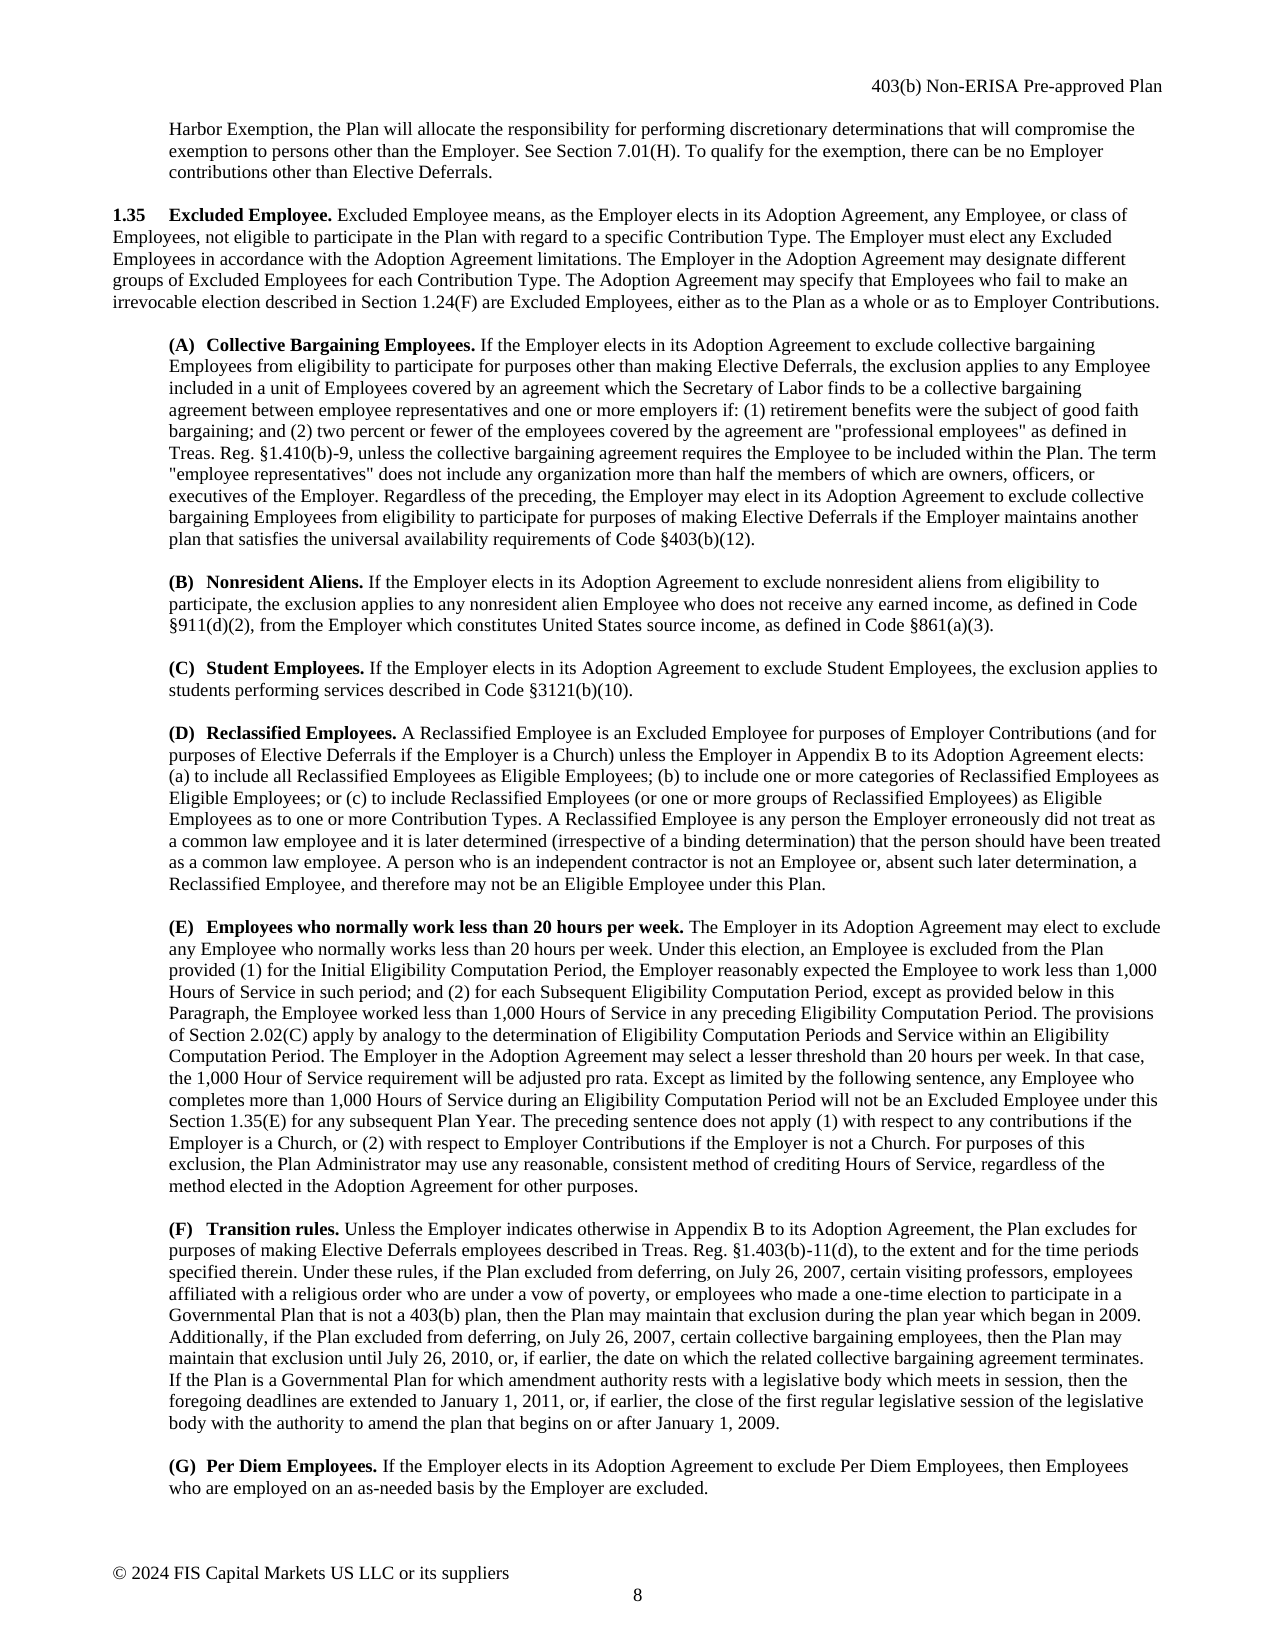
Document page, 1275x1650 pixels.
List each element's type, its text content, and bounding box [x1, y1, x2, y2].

text (A) Collective Bargaining Employees. If the Employer elects in its Adoption Agreement to exclude collective bargaining Employees from eligibility to participate for purposes other than making Elective Deferrals, the exclusion applies to any Employee included in a unit of Employees covered by an agreement which the Secretary of Labor finds to be a collective bargaining agreement between employee representatives and one or more employers if: (1) retirement benefits were the subject of good faith bargaining; and (2) two percent or fewer of the employees covered by the agreement are "professional employees" as defined in Treas. Reg. §1.410(b)-9, unless the collective bargaining agreement requires the Employee to be included within the Plan. The term "employee representatives" does not include any organization more than half the members of which are owners, officers, or executives of the Employer. Regardless of the preceding, the Employer may elect in its Adoption Agreement to exclude collective bargaining Employees from eligibility to participate for purposes of making Elective Deferrals if the Employer maintains another plan that satisfies the universal availability requirements of Code §403(b)(12). [169, 334, 1162, 549]
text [169, 118, 1162, 183]
text 1.35 Excluded Employee. Excluded Employee means, as the Employer elects in its Adoption Agreement, any Employee, or class of Employees, not eligible to participate in the Plan with regard to a specific Contribution Type. The Employer must elect any Excluded Employees in accordance with the Adoption Agreement limitations. The Employer in the Adoption Agreement may designate different groups of Excluded Employees for each Contribution Type. The Adoption Agreement may specify that Employees who fail to make an irrevocable election described in Section 1.24(F) are Excluded Employees, either as to the Plan as a whole or as to Employer Contributions. [112, 204, 1162, 312]
text (F) Transition rules. Unless the Employer indicates otherwise in Appendix B to its Adoption Agreement, the Plan excludes for purposes of making Elective Deferrals employees described in Treas. Reg. §1.403(b)-11(d), to the extent and for the time periods specified therein. Under these rules, if the Plan excluded from deferring, on July 26, 2007, certain visiting professors, employees affiliated with a religious order who are under a vow of poverty, or employees who made a one-time election to participate in a Governmental Plan that is not a 403(b) plan, then the Plan may maintain that exclusion during the plan year which began in 2009. Additionally, if the Plan excluded from deferring, on July 26, 2007, certain collective bargaining employees, then the Plan may maintain that exclusion until July 26, 2010, or, if earlier, the date on which the related collective bargaining agreement terminates. If the Plan is a Governmental Plan for which amendment authority rests with a legislative body which meets in session, then the foregoing deadlines are extended to January 1, 2011, or, if earlier, the close of the first regular legislative session of the legislative body with the authority to amend the plan that begins on or after January 1, 2009. [169, 1218, 1162, 1433]
text (G) Per Diem Employees. If the Employer elects in its Adoption Agreement to exclude Per Diem Employees, then Employees who are employed on an as-needed basis by the Employer are excluded. [169, 1455, 1162, 1498]
text (B) Nonresident Aliens. If the Employer elects in its Adoption Agreement to exclude nonresident aliens from eligibility to participate, the exclusion applies to any nonresident alien Employee who does not receive any earned income, as defined in Code §911(d)(2), from the Employer which constitutes United States source income, as defined in Code §861(a)(3). [169, 571, 1162, 636]
text (C) Student Employees. If the Employer elects in its Adoption Agreement to exclude Student Employees, the exclusion applies to students performing services described in Code §3121(b)(10). [169, 657, 1162, 700]
text (E) Employees who normally work less than 20 hours per week. The Employer in its Adoption Agreement may elect to exclude any Employee who normally works less than 20 hours per week. Under this election, an Employee is excluded from the Plan provided (1) for the Initial Eligibility Computation Period, the Employer reasonably expected the Employee to work less than 1,000 Hours of Service in such period; and (2) for each Subsequent Eligibility Computation Period, except as provided below in this Paragraph, the Employee worked less than 1,000 Hours of Service in any preceding Eligibility Computation Period. The provisions of Section 2.02(C) apply by analogy to the determination of Eligibility Computation Periods and Service within an Eligibility Computation Period. The Employer in the Adoption Agreement may select a lesser threshold than 20 hours per week. In that case, the 1,000 Hour of Service requirement will be adjusted pro rata. Except as limited by the following sentence, any Employee who completes more than 1,000 Hours of Service during an Eligibility Computation Period will not be an Excluded Employee under this Section 1.35(E) for any subsequent Plan Year. The preceding sentence does not apply (1) with respect to any contributions if the Employer is a Church, or (2) with respect to Employer Contributions if the Employer is not a Church. For purposes of this exclusion, the Plan Administrator may use any reasonable, consistent method of crediting Hours of Service, regardless of the method elected in the Adoption Agreement for other purposes. [169, 916, 1162, 1196]
text (D) Reclassified Employees. A Reclassified Employee is an Excluded Employee for purposes of Employer Contributions (and for purposes of Elective Deferrals if the Employer is a Church) unless the Employer in Appendix B to its Adoption Agreement elects: (a) to include all Reclassified Employees as Eligible Employees; (b) to include one or more categories of Reclassified Employees as Eligible Employees; or (c) to include Reclassified Employees (or one or more groups of Reclassified Employees) as Eligible Employees as to one or more Contribution Types. A Reclassified Employee is any person the Employer erroneously did not treat as a common law employee and it is later determined (irrespective of a binding determination) that the person should have been treated as a common law employee. A person who is an independent contractor is not an Employee or, absent such later determination, a Reclassified Employee, and therefore may not be an Eligible Employee under this Plan. [169, 722, 1162, 894]
